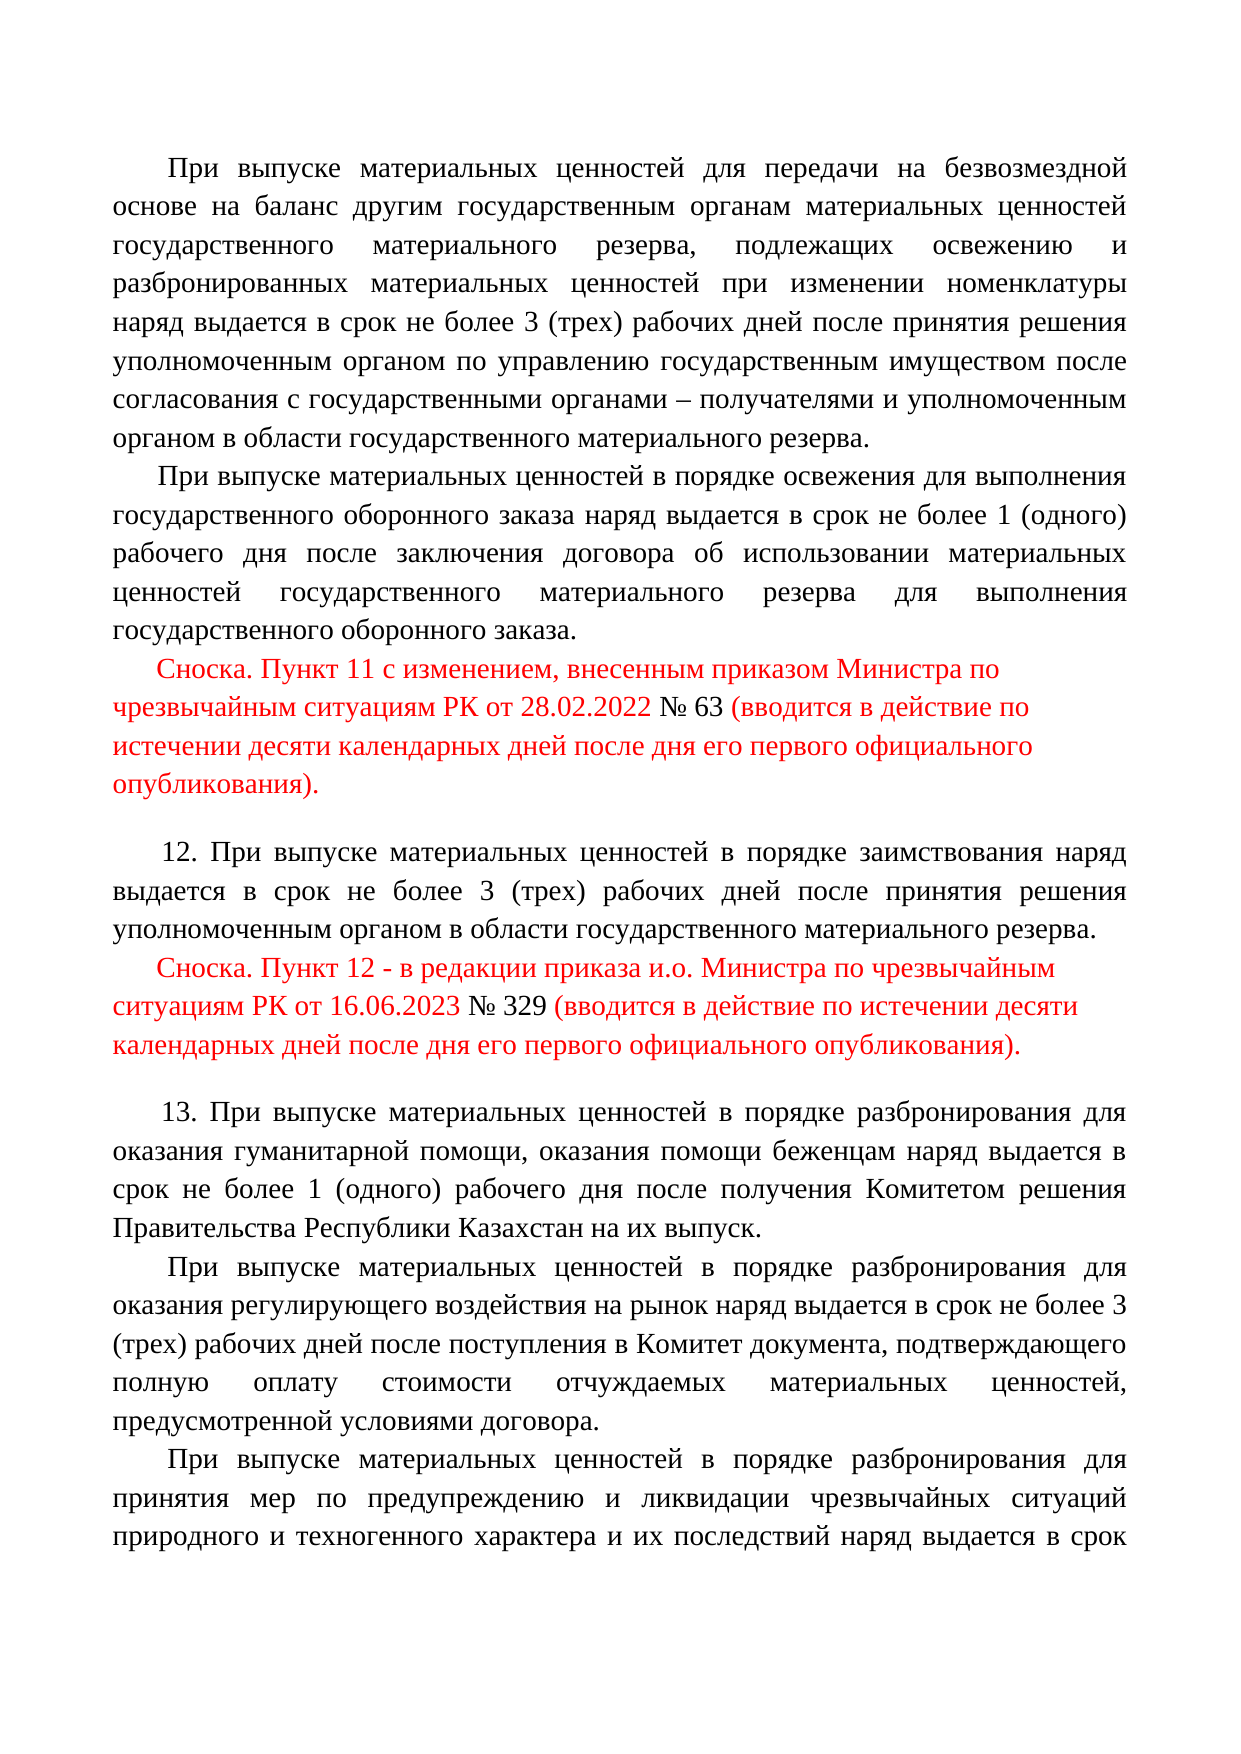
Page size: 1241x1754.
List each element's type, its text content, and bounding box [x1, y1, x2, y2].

text Сноска. Пункт 12 - в редакции приказа и.о. Министра по чрезвычайным ситуациям РК от 16.06.2023 № 329 (вводится в действие по истечении десяти календарных дней после дня его первого официального опубликования). [112, 950, 1128, 1091]
text 13. При выпуске материальных ценностей в порядке разбронирования для оказания гуманитарной помощи, оказания помощи беженцам наряд выдается в срок не более 1 (одного) рабочего дня после получения Комитетом решения Правительства Республики Казахстан на их выпуск. [112, 1094, 1128, 1244]
text При выпуске материальных ценностей для передачи на безвозмездной основе на баланс другим государственным органам материальных ценностей государственного материального резерва, подлежащих освежению и разбронированных материальных ценностей при изменении номенклатуры наряд выдается в срок не более 3 (трех) рабочих дней после принятия решения уполномоченным органом по управлению государственным имуществом после согласования с государственными органами – получателями и уполномоченным органом в области государственного материального резерва. [112, 150, 1128, 453]
text Сноска. Пункт 11 с изменением, внесенным приказом Министра по чрезвычайным ситуациям РК от 28.02.2022 № 63 (вводится в действие по истечении десяти календарных дней после дня его первого официального опубликования). [112, 651, 1128, 830]
text При выпуске материальных ценностей в порядке разбронирования для оказания регулирующего воздействия на рынок наряд выдается в срок не более 3 (трех) рабочих дней после поступления в Комитет документа, подтверждающего полную оплату стоимости отчуждаемых материальных ценностей, предусмотренной условиями договора. [112, 1249, 1128, 1436]
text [112, 1441, 1128, 1552]
text 12. При выпуске материальных ценностей в порядке заимствования наряд выдается в срок не более 3 (трех) рабочих дней после принятия решения уполномоченным органом в области государственного материального резерва. [112, 834, 1128, 945]
text При выпуске материальных ценностей в порядке освежения для выполнения государственного оборонного заказа наряд выдается в срок не более 1 (одного) рабочего дня после заключения договора об использовании материальных ценностей государственного материального резерва для выполнения государственного оборонного заказа. [112, 458, 1128, 646]
